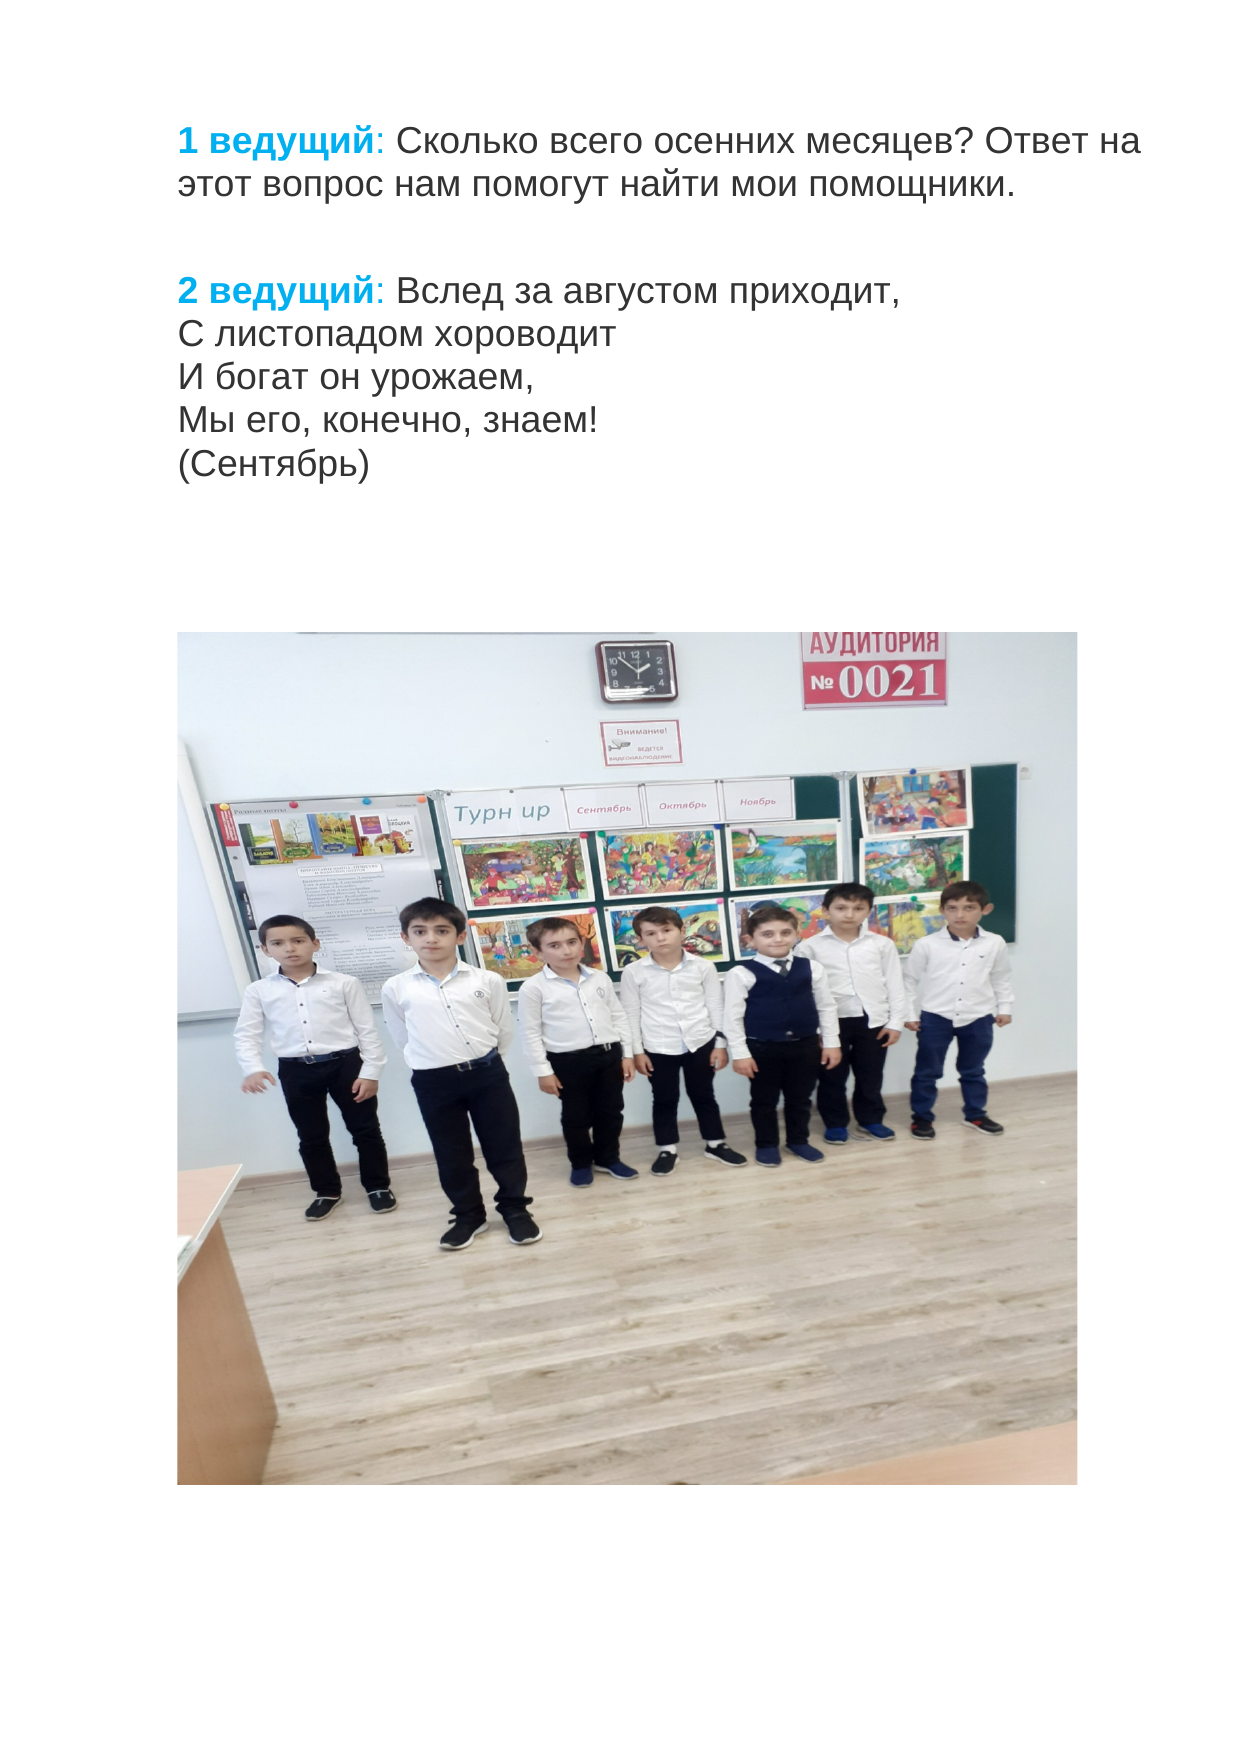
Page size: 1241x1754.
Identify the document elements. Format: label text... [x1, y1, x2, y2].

text 1 ведущий: Сколько всего осенних месяцев? Ответ на этот вопрос нам помогут найти мои помощники. [177, 118, 1152, 204]
picture [177, 632, 1078, 1485]
text 2 ведущий: Вслед за августом приходит, С листопадом хороводит И богат он урожаем, Мы его, конечно, знаем! (Сентябрь) [177, 225, 1152, 484]
